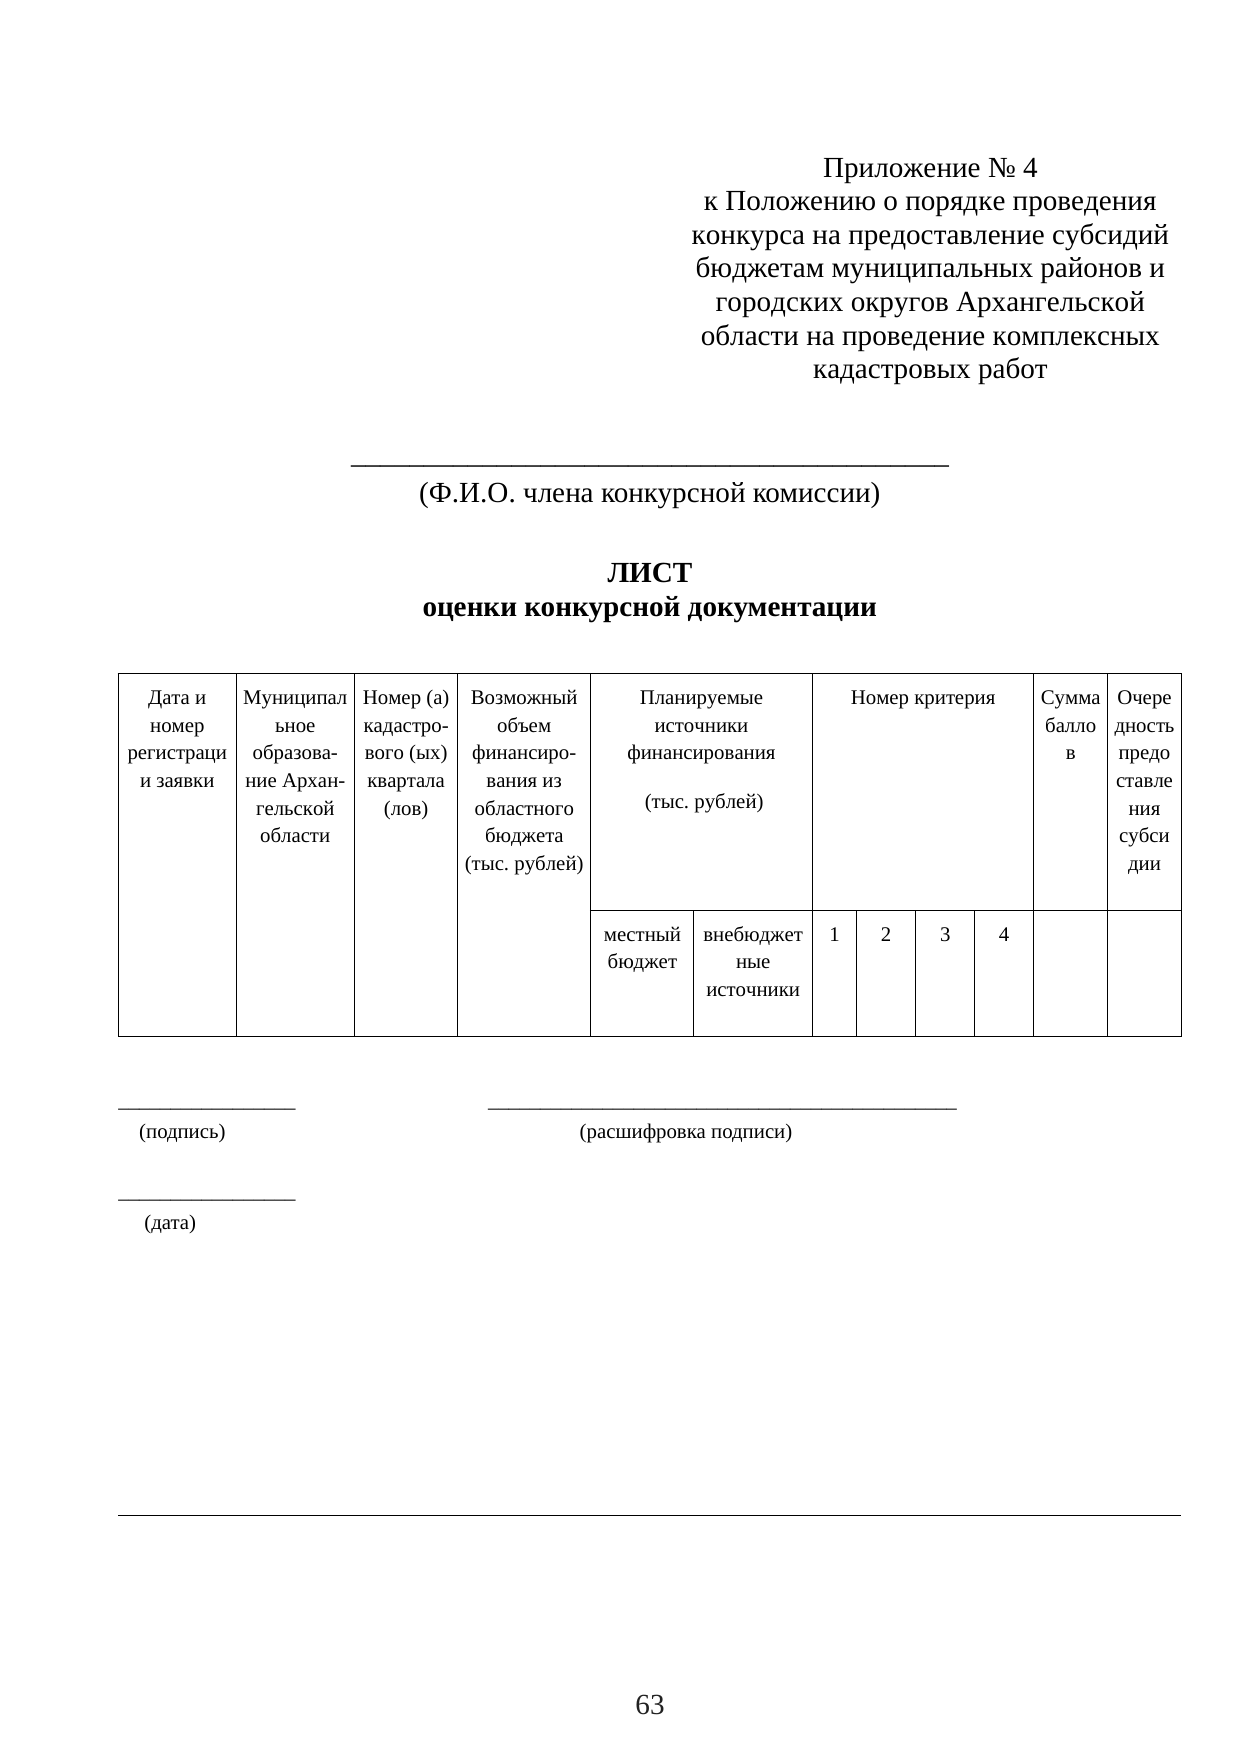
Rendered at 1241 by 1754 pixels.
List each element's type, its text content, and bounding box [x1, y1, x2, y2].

table_header Дата и номер регистрации заявки [119, 674, 236, 1036]
text оценки конкурсной документации [118, 589, 1181, 622]
table_cell 1 [813, 911, 856, 1036]
table_header Планируемые источники финансирования (тыс. рублей) [591, 674, 812, 910]
table_header Номер (а) кадастро-вого (ых) квартала (лов) [355, 674, 457, 1036]
table_header Сумма баллов [1034, 674, 1107, 910]
text к Положению о порядке проведения конкурса на предоставление субсидий бюджетам муниципальных районов и городских округов Архангельской области на проведение комплексных кадастровых работ [679, 183, 1181, 385]
table_header Возможный объем финансиро-вания из областного бюджета (тыс. рублей) [458, 674, 590, 1036]
text (дата) [118, 1209, 1181, 1234]
table_cell [1034, 911, 1107, 1036]
text (подпись) (расшифровка подписи) [118, 1119, 1181, 1143]
table_header Номер критерия [813, 674, 1033, 910]
text (Ф.И.О. члена конкурсной комиссии) [118, 476, 1181, 509]
table_cell внебюджетные источники [694, 911, 812, 1036]
table_cell 2 [857, 911, 915, 1036]
text _________________ _____________________________________________ [118, 1088, 1181, 1112]
text _________________________________________ [118, 436, 1181, 469]
text ЛИСТ [118, 555, 1181, 589]
table_cell [1108, 911, 1181, 1036]
table_header Муниципальное образова-ние Архан-гельской области [237, 674, 354, 1036]
text Приложение № 4 [679, 150, 1181, 183]
table_cell местный бюджет [591, 911, 693, 1036]
table_header Очередность предоставления субсидии [1108, 674, 1181, 910]
table_cell 4 [975, 911, 1033, 1036]
text _________________ [118, 1179, 1181, 1203]
table_cell 3 [916, 911, 974, 1036]
